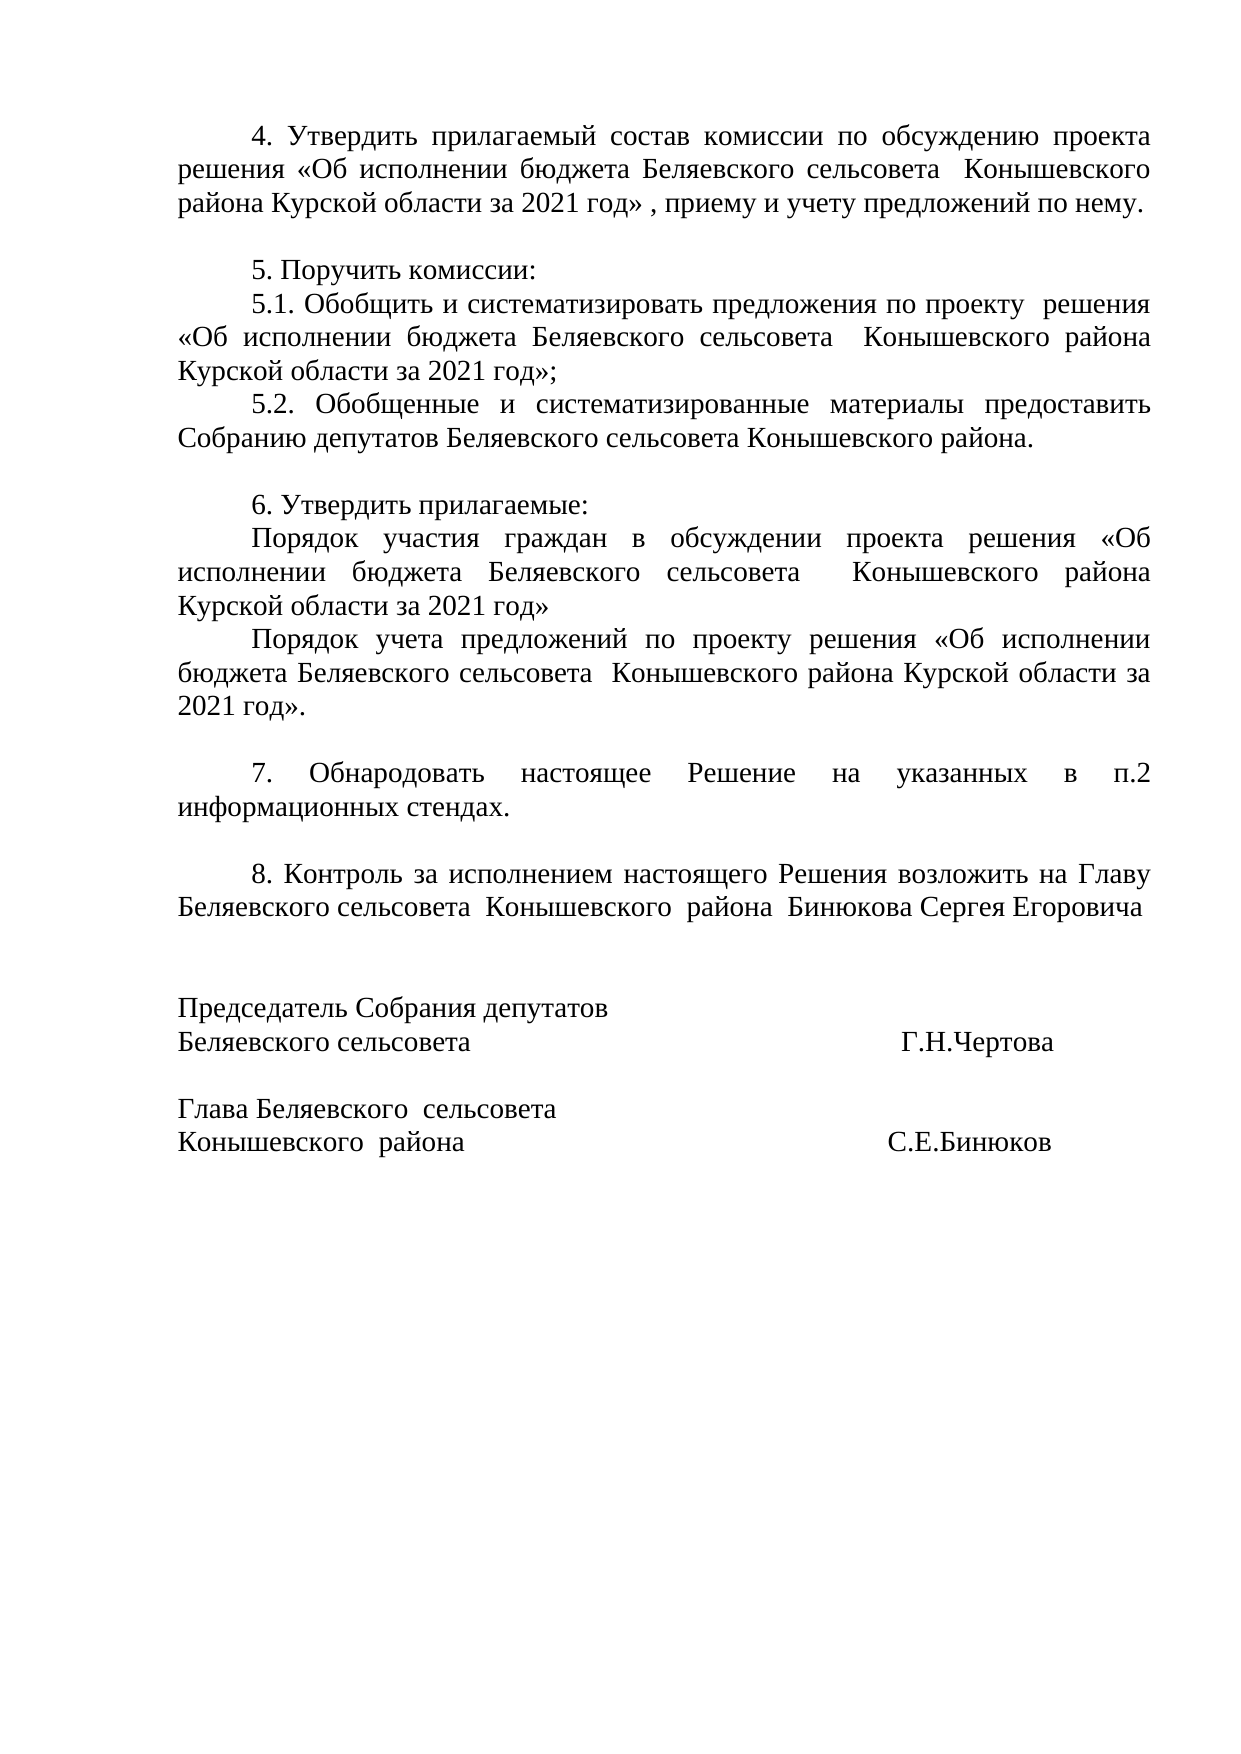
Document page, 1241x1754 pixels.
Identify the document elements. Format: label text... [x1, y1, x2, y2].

text Глава Беляевского сельсовета [177, 1091, 1152, 1124]
text 5.1. Обобщить и систематизировать предложения по проекту решения «Об исполнении бюджета Беляевского сельсовета Конышевского района Курской области за 2021 год»; [177, 286, 1152, 386]
text 7. Обнародовать настоящее Решение на указанных в п.2 информационных стендах. [177, 755, 1152, 822]
text 4. Утвердить прилагаемый состав комиссии по обсуждению проекта решения «Об исполнении бюджета Беляевского сельсовета Конышевского района Курской области за 2021 год» , приему и учету предложений по нему. [177, 118, 1152, 219]
text Порядок учета предложений по проекту решения «Об исполнении бюджета Беляевского сельсовета Конышевского района Курской области за 2021 год». [177, 621, 1152, 722]
text Председатель Собрания депутатов [177, 990, 1152, 1024]
text Беляевского сельсовета Г.Н.Чертова [177, 1024, 1152, 1057]
text 5.2. Обобщенные и систематизированные материалы предоставить Собранию депутатов Беляевского сельсовета Конышевского района. [177, 386, 1152, 453]
text Порядок участия граждан в обсуждении проекта решения «Об исполнении бюджета Беляевского сельсовета Конышевского района Курской области за 2021 год» [177, 521, 1152, 621]
text 6. Утвердить прилагаемые: [177, 487, 1152, 521]
text Конышевского района С.Е.Бинюков [177, 1124, 1152, 1158]
text 8. Контроль за исполнением настоящего Решения возложить на Главу Беляевского сельсовета Конышевского района Бинюкова Сергея Егоровича [177, 856, 1152, 923]
text 5. Поручить комиссии: [177, 252, 1152, 286]
